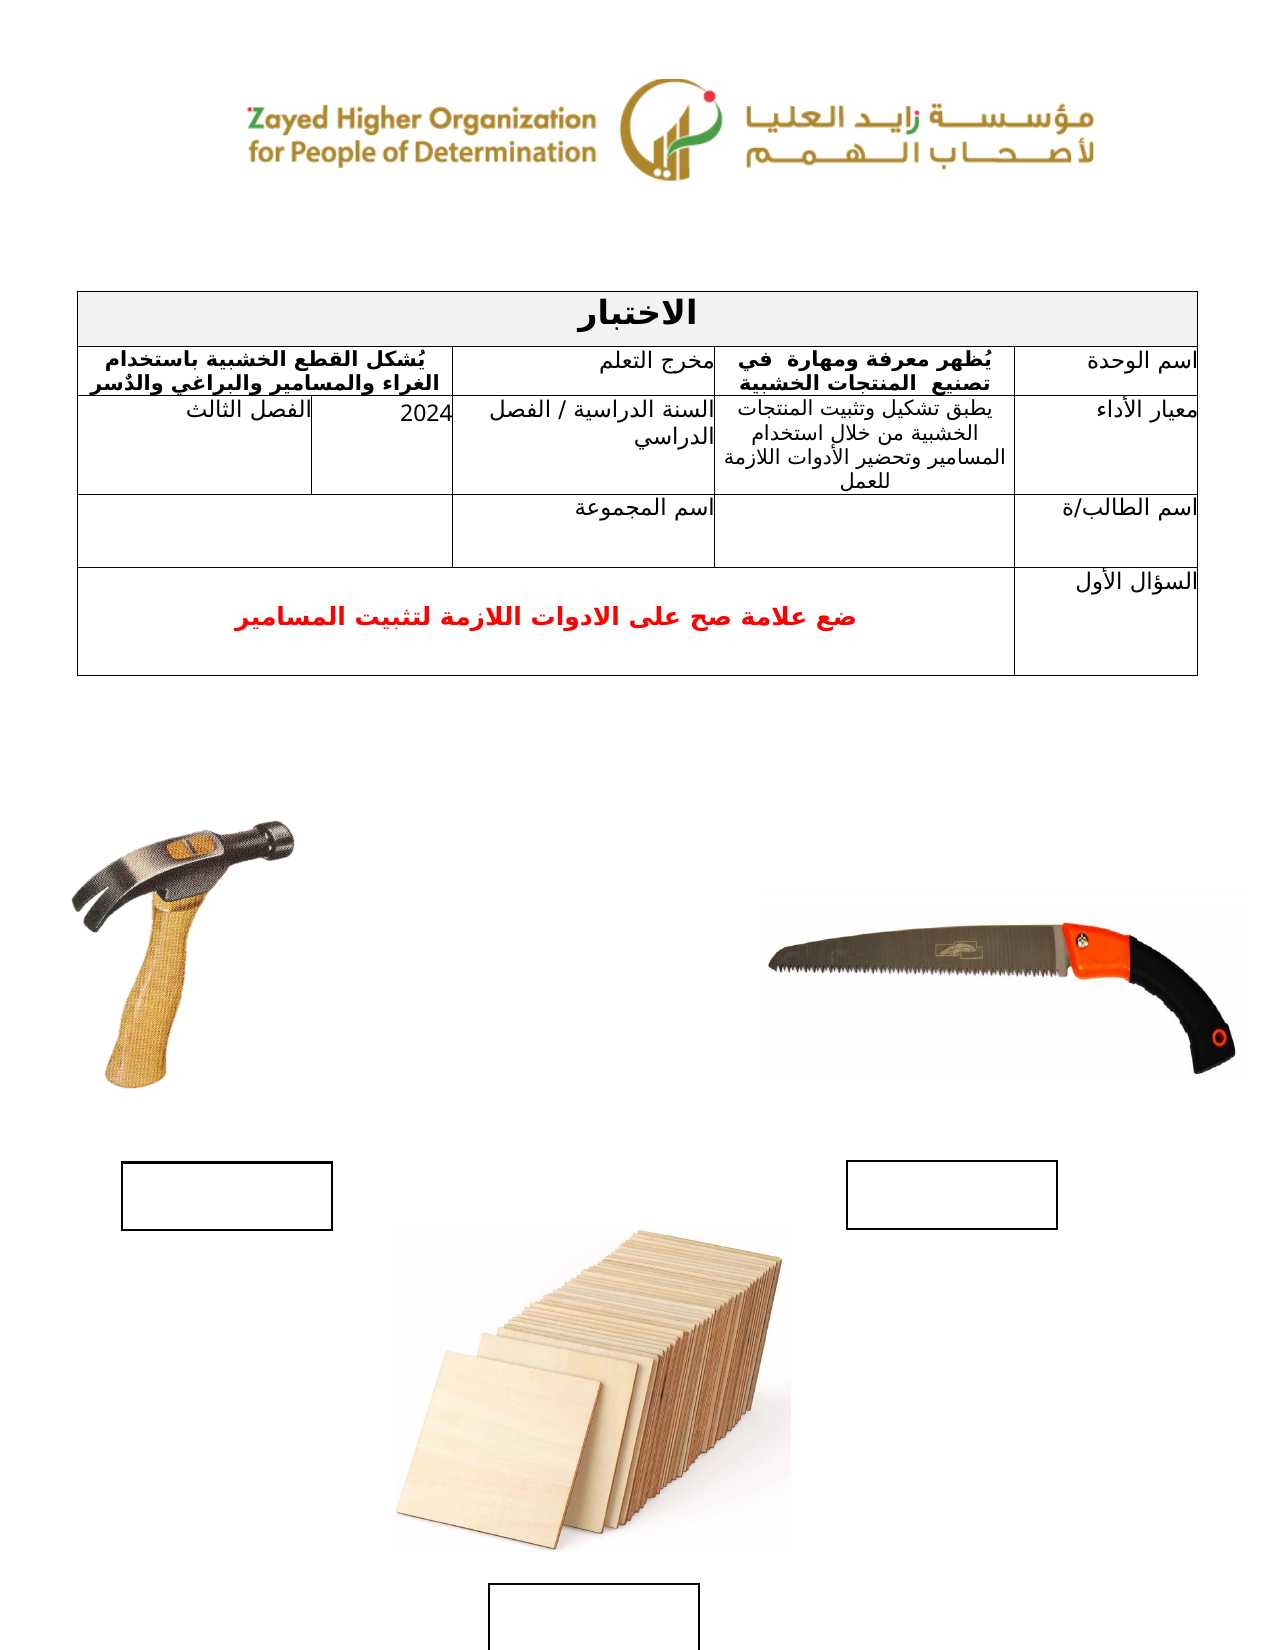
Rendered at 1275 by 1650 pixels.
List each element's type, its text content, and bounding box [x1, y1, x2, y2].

table_cell السؤال الأول [1015, 568, 1197, 675]
table_cell 2024 [312, 396, 452, 493]
table_cell مخرج التعلم [453, 347, 714, 395]
table_cell يُشكل القطع الخشبية باستخدام الغراء والمسامير والبراغي والدٌسر [78, 347, 452, 395]
table_cell اسم الطالب/ة [1015, 495, 1197, 567]
picture [395, 1229, 792, 1552]
table_cell يُظهر معرفة ومهارة في تصنيع المنتجات الخشبية [715, 347, 1014, 395]
table_cell يطبق تشكيل وتثبيت المنتجات الخشبية من خلال استخدام المسامير وتحضير الأدوات اللازمة للعمل [715, 396, 1014, 493]
table_cell معيار الأداء [1015, 396, 1197, 493]
table_cell [78, 495, 452, 567]
table_cell اسم الوحدة [1015, 347, 1197, 395]
picture [764, 892, 1242, 1076]
table_cell [715, 495, 1014, 567]
table_cell السنة الدراسية / الفصل الدراسي [453, 396, 714, 493]
table_cell الفصل الثالث [78, 396, 311, 493]
picture [71, 817, 302, 1092]
table_cell ضع علامة صح على الادوات اللازمة لتثبيت المسامير [78, 568, 1014, 675]
table_cell اسم المجموعة [453, 495, 714, 567]
picture [233, 79, 1099, 184]
table_header الاختبار [78, 292, 1197, 346]
